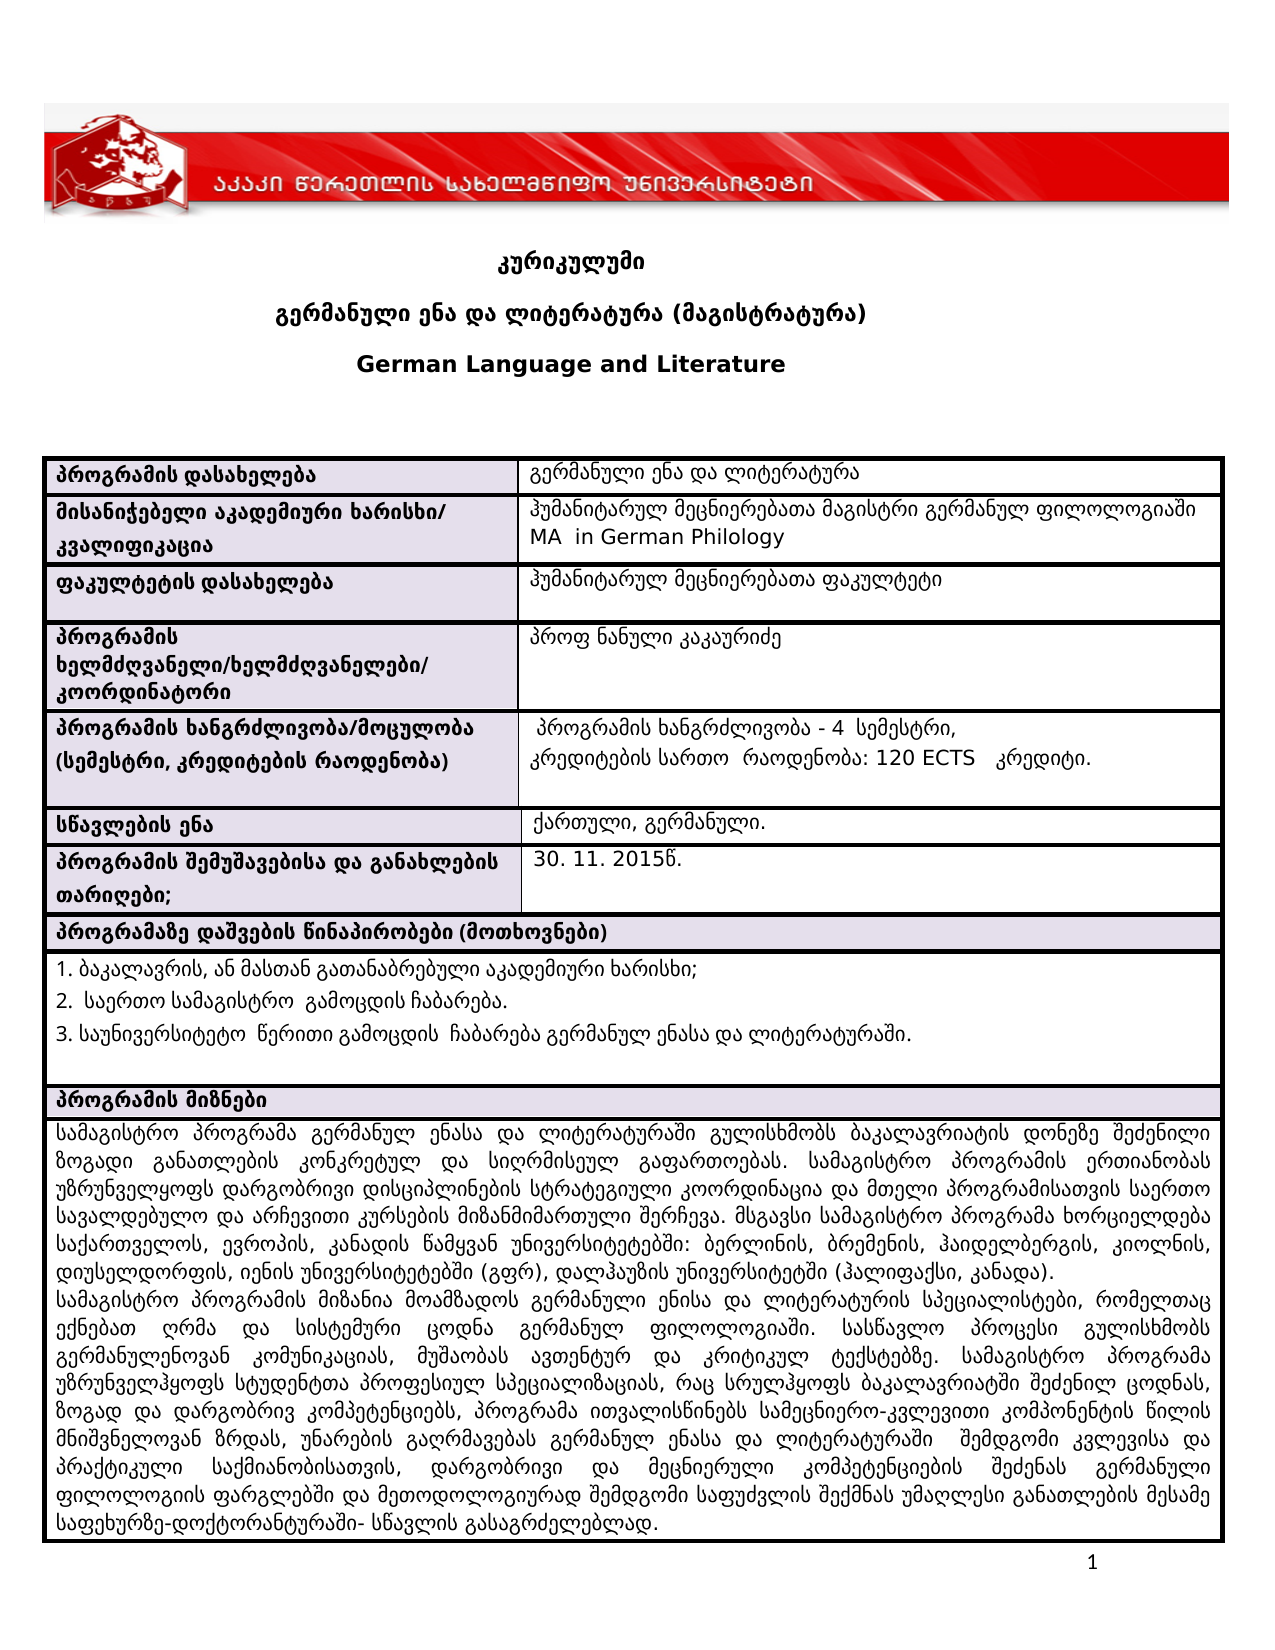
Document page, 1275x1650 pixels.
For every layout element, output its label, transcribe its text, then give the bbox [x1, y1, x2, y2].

table_cell პროგრამის შემუშავებისა და განახლების თარიღები; [47, 847, 521, 912]
table_cell ჰუმანიტარულ მეცნიერებათა ფაკულტეტი [519, 567, 1220, 620]
table_header პროგრამის დასახელება [47, 461, 517, 493]
text German Language and Literature [44, 351, 1098, 378]
table_cell 1. ბაკალავრის, ან მასთან გათანაბრებული აკადემიური ხარისხი; 2. საერთო სამაგისტრო გამოცდის ჩაბარება. 3. საუნივერსიტეტო წერითი გამოცდის ჩაბარება გერმანულ ენასა და ლიტერატურაში. [47, 954, 1220, 1084]
table_cell მისანიჭებელი აკადემიური ხარისხი/ კვალიფიკაცია [47, 497, 517, 562]
table_cell პროგრამის ხანგრძლივობა/მოცულობა (სემესტრი, კრედიტების რაოდენობა) [47, 713, 518, 806]
table_cell პროგრამის ხანგრძლივობა - 4 სემესტრი, კრედიტების სართო რაოდენობა: 120 ECTS კრედიტი. [519, 713, 1220, 806]
table_cell ქართული, გერმანული. [522, 810, 1220, 843]
table_header გერმანული ენა და ლიტერატურა [519, 461, 1220, 493]
table_cell 30. 11. 2015წ. [522, 847, 1220, 912]
table_cell ჰუმანიტარულ მეცნიერებათა მაგისტრი გერმანულ ფილოლოგიაში MA in German Philology [519, 497, 1220, 562]
table_cell პროგრამაზე დაშვების წინაპირობები (მოთხოვნები) [47, 917, 1220, 949]
picture [44, 103, 1229, 224]
text გერმანული ენა და ლიტერატურა (მაგისტრატურა) [44, 300, 1098, 326]
table_cell პროგრამის ხელმძღვანელი/ხელმძღვანელები/ კოორდინატორი [47, 625, 517, 708]
table_cell პროფ ნანული კაკაურიძე [519, 625, 1220, 708]
table_cell სამაგისტრო პროგრამა გერმანულ ენასა და ლიტერატურაში გულისხმობს ბაკალავრიატის დონეზე შეძენილი ზოგადი განათლების კონკრეტულ და სიღრმისეულ გაფართოებას. სამაგისტრო პროგრამის ერთიანობას უზრუნველყოფს დარგობრივი დისციპლინების სტრატეგიული კოორდინაცია და მთელი პროგრამისათვის საერთო სავალდებულო და არჩევითი კურსების მიზანმიმართული შერჩევა. მსგავსი სამაგისტრო პროგრამა ხორციელდება საქართველოს, ევროპის, კანადის წამყვან უნივერსიტეტებში: ბერლინის, ბრემენის, ჰაიდელბერგის, კიოლნის, დიუსელდორფის, იენის უნივერსიტეტებში (გფრ), დალჰაუზის უნივერსიტეტში (ჰალიფაქსი, კანადა). სამაგისტრო პროგრამის მიზანია მოამზადოს გერმანული ენისა და ლიტერატურის სპეციალისტები, რომელთაც ექნებათ ღრმა და სისტემური ცოდნა გერმანულ ფილოლოგიაში. სასწავლო პროცესი გულისხმობს გერმანულენოვან კომუნიკაციას, მუშაობას ავთენტურ და კრიტიკულ ტექსტებზე. სამაგისტრო პროგრამა უზრუნველჰყოფს სტუდენტთა პროფესიულ სპეციალიზაციას, რაც სრულჰყოფს ბაკალავრიატში შეძენილ ცოდნას, ზოგად და დარგობრივ კომპეტენციებს, პროგრამა ითვალისწინებს სამეცნიერო-კვლევითი კომპონენტის წილის მნიშვნელოვან ზრდას, უნარების გაღრმავებას გერმანულ ენასა და ლიტერატურაში შემდგომი კვლევისა და პრაქტიკული საქმიანობისათვის, დარგობრივი და მეცნიერული კომპეტენციების შეძენას გერმანული ფილოლოგიის ფარგლებში და მეთოდოლოგიურად შემდგომი საფუძვლის შექმნას უმაღლესი განათლების მესამე საფეხურზე-დოქტორანტურაში- სწავლის გასაგრძელებლად. [47, 1121, 1220, 1539]
table_cell სწავლების ენა [47, 810, 521, 843]
text კურიკულუმი [44, 248, 1098, 275]
table_cell პროგრამის მიზნები [47, 1088, 1220, 1116]
table_cell ფაკულტეტის დასახელება [47, 567, 517, 620]
